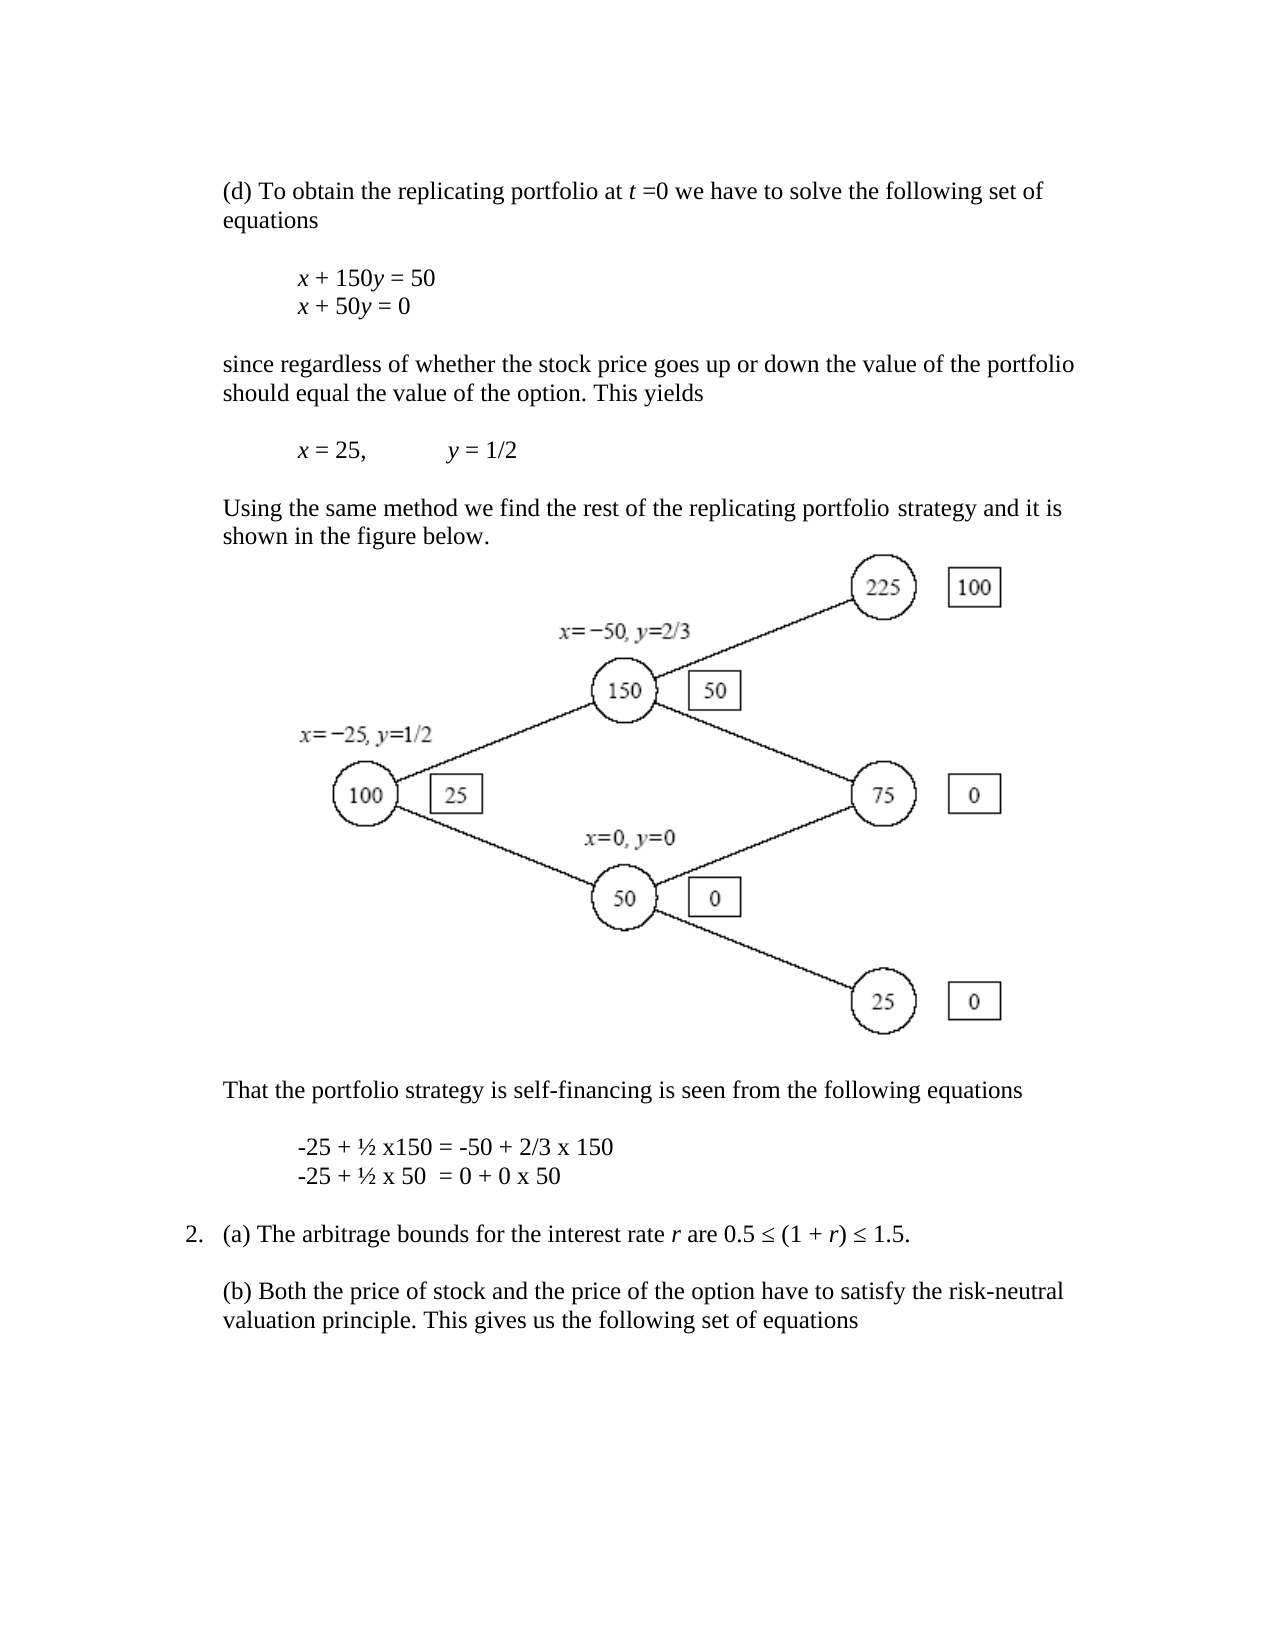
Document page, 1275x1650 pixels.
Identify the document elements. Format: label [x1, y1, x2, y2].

list [185, 1219, 1123, 1362]
text [223, 148, 1123, 1219]
picture [297, 550, 1010, 1041]
